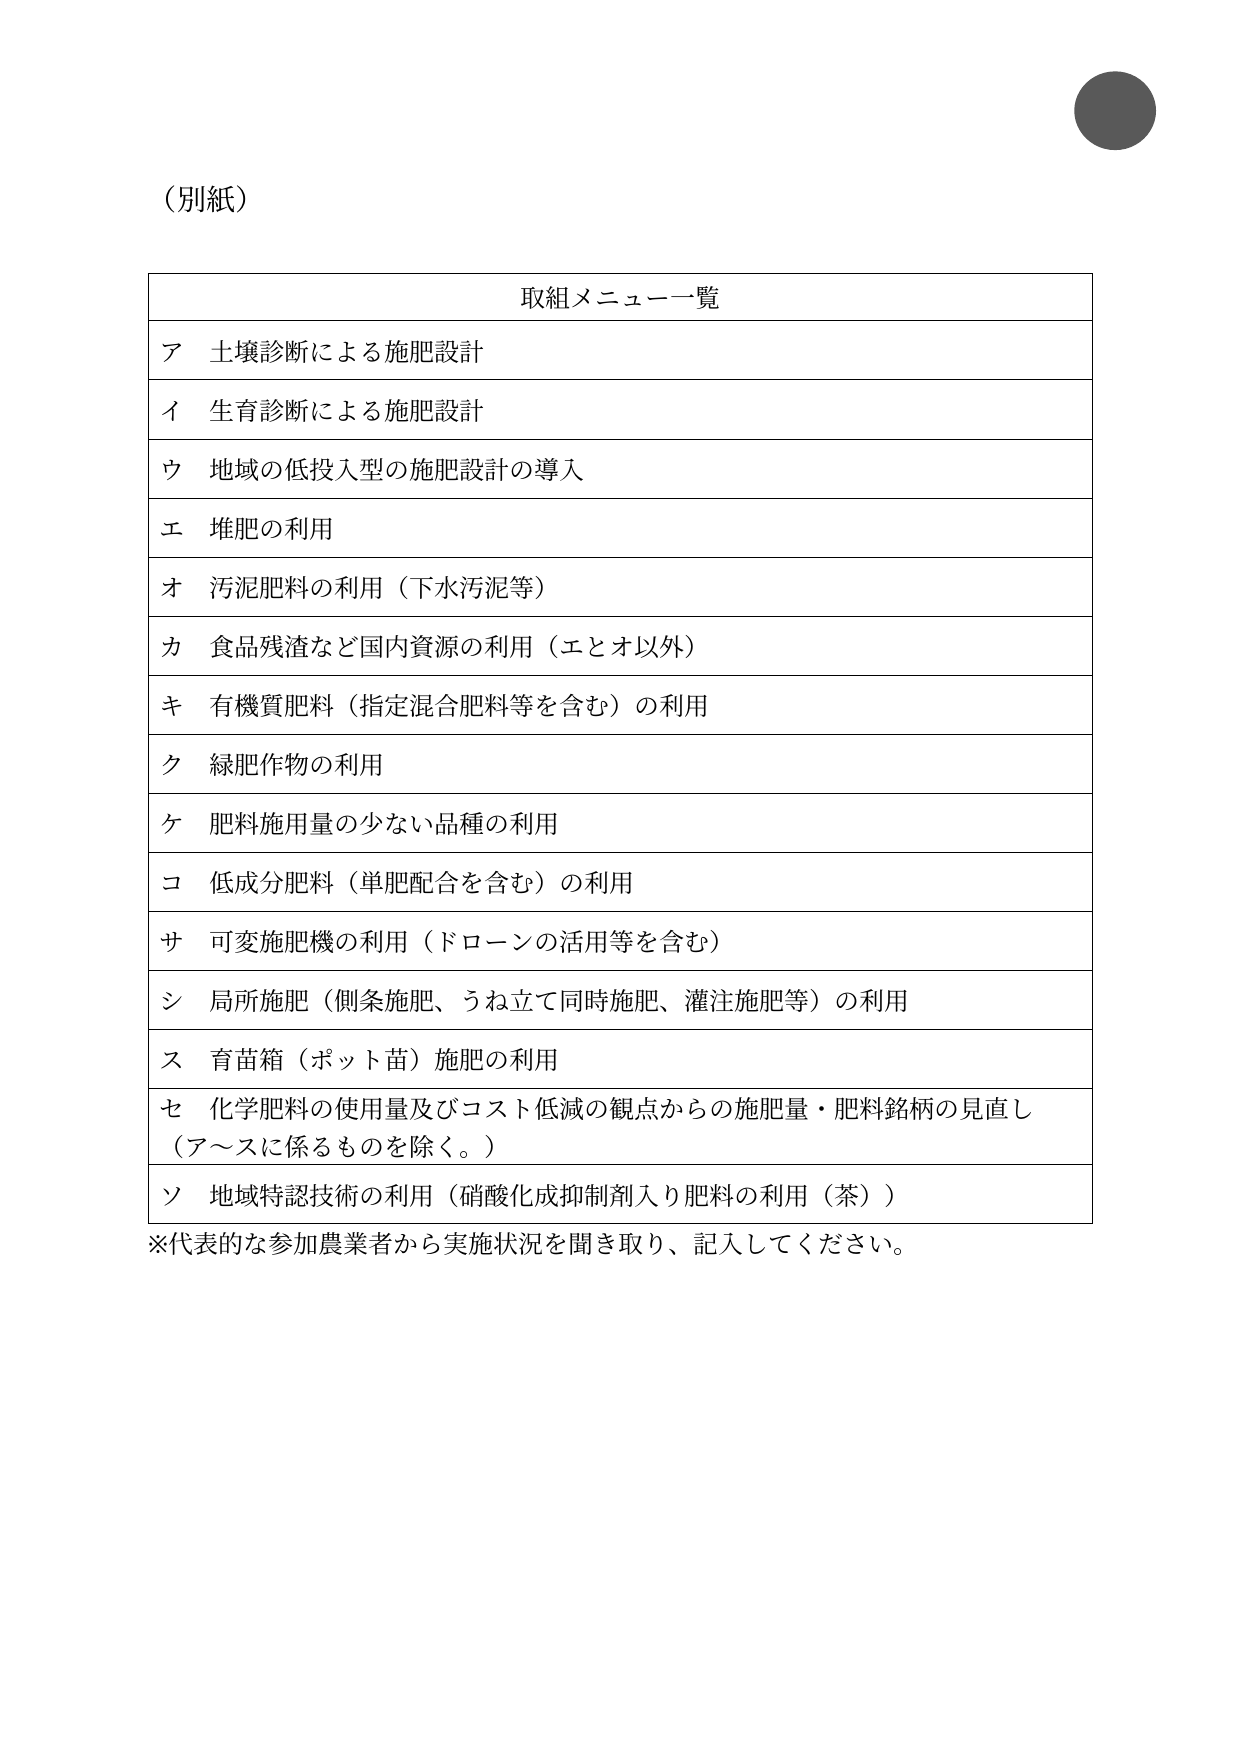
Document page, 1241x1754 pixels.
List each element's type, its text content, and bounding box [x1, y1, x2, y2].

text ※代表的な参加農業者から実施状況を聞き取り、記入してください。 [148, 1224, 1092, 1262]
table_cell イ 生育診断による施肥設計 [149, 380, 1092, 438]
table_header 取組メニュー一覧 [149, 274, 1092, 320]
table_cell キ 有機質肥料（指定混合肥料等を含む）の利用 [149, 676, 1092, 734]
table_cell ウ 地域の低投入型の施肥設計の導入 [149, 440, 1092, 497]
table_cell オ 汚泥肥料の利用（下水汚泥等） [149, 558, 1092, 616]
table_cell エ 堆肥の利用 [149, 499, 1092, 557]
table_cell ス 育苗箱（ポット苗）施肥の利用 [149, 1030, 1092, 1088]
table_cell コ 低成分肥料（単肥配合を含む）の利用 [149, 853, 1092, 911]
table_cell セ 化学肥料の使用量及びコスト低減の観点からの施肥量・肥料銘柄の見直し （ア～スに係るものを除く。） [149, 1089, 1092, 1164]
table_cell ケ 肥料施用量の少ない品種の利用 [149, 794, 1092, 852]
table_cell ソ 地域特認技術の利用（硝酸化成抑制剤入り肥料の利用（茶）） [149, 1165, 1092, 1223]
table_cell シ 局所施肥（側条施肥、うね立て同時施肥、灌注施肥等）の利用 [149, 971, 1092, 1029]
table_cell ク 緑肥作物の利用 [149, 735, 1092, 793]
table_cell ア 土壌診断による施肥設計 [149, 321, 1092, 379]
table_cell サ 可変施肥機の利用（ドローンの活用等を含む） [149, 912, 1092, 970]
table_cell カ 食品残渣など国内資源の利用（エとオ以外） [149, 617, 1092, 675]
